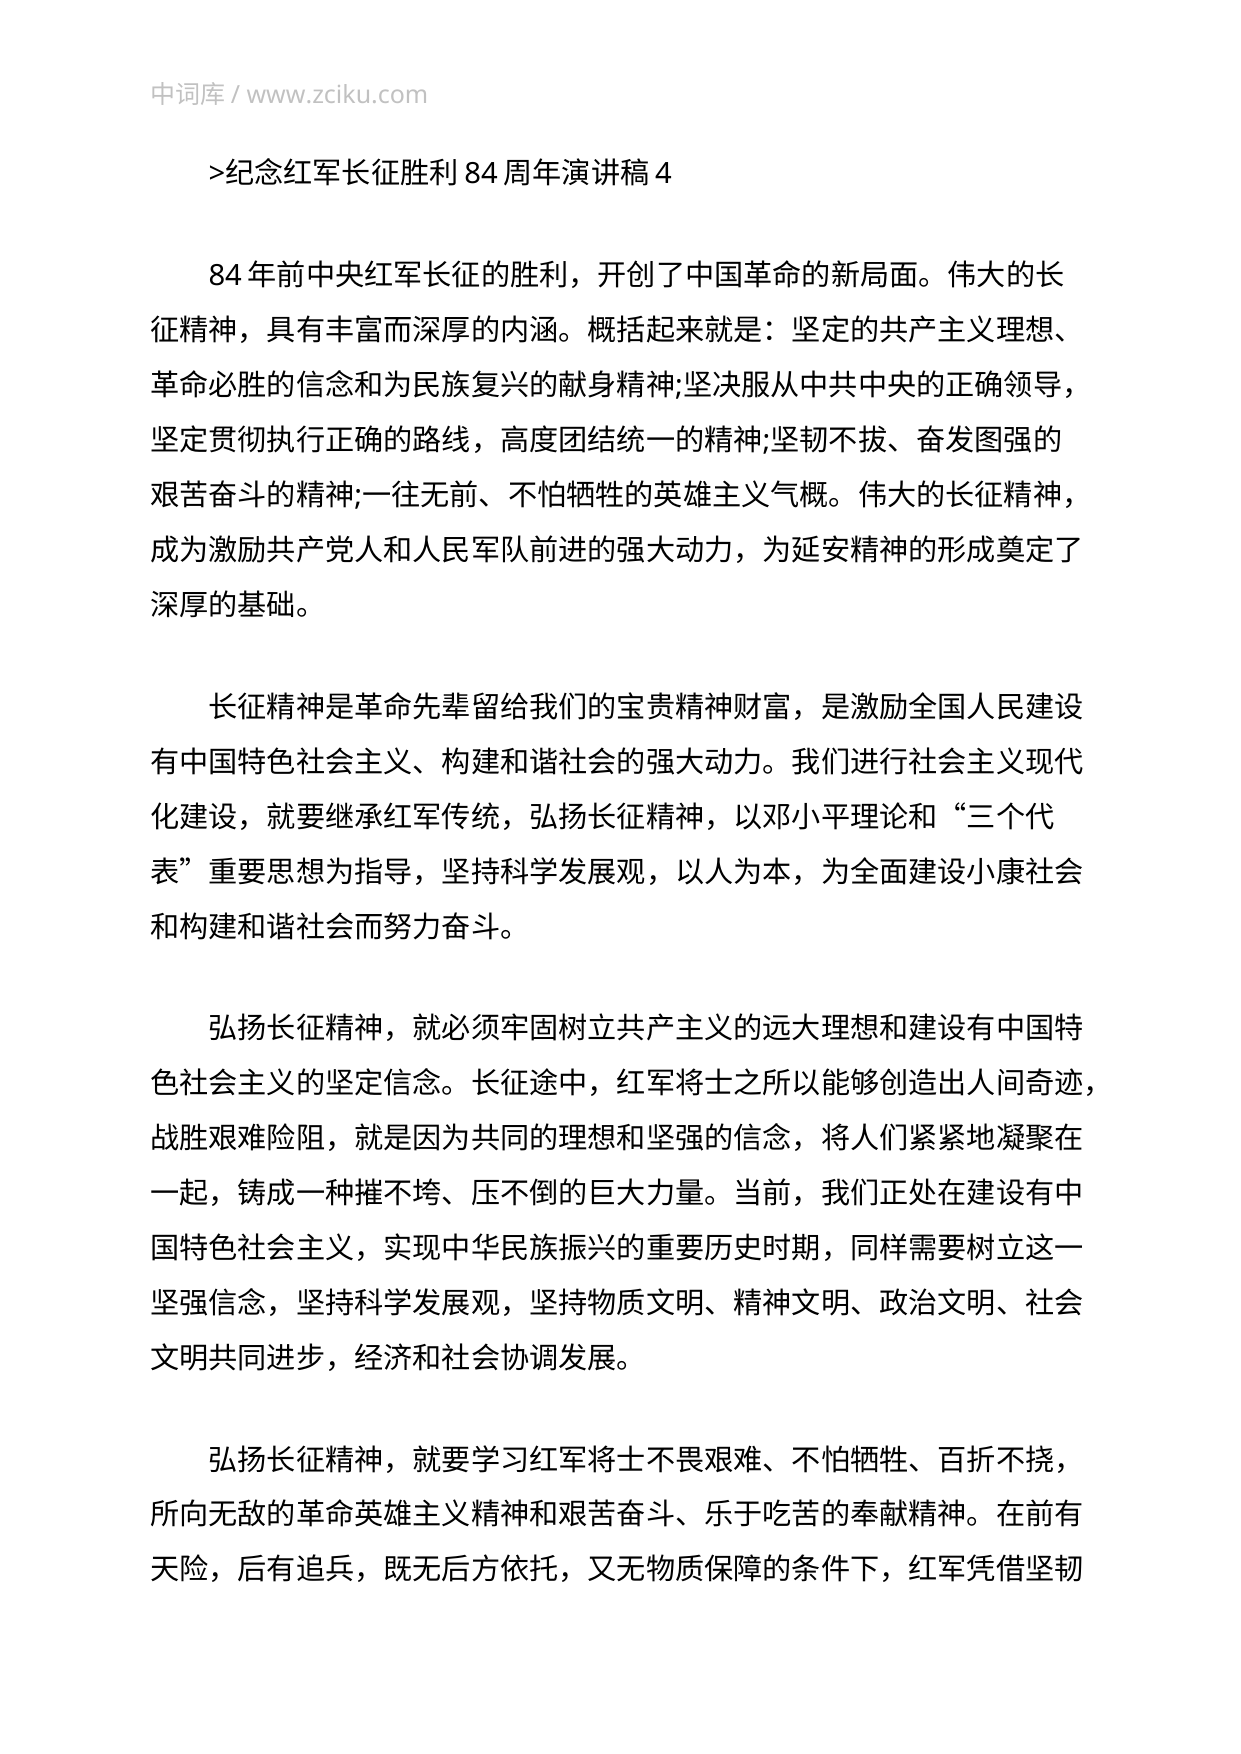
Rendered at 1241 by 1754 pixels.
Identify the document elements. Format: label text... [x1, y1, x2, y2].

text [150, 1436, 1090, 1588]
text 长征精神是革命先辈留给我们的宝贵精神财富，是激励全国人民建设有中国特色社会主义、构建和谐社会的强大动力。我们进行社会主义现代化建设，就要继承红军传统，弘扬长征精神，以邓小平理论和“三个代表”重要思想为指导，坚持科学发展观，以人为本，为全面建设小康社会和构建和谐社会而努力奋斗。 [150, 683, 1090, 945]
text 84年前中央红军长征的胜利，开创了中国革命的新局面。伟大的长征精神，具有丰富而深厚的内涵。概括起来就是：坚定的共产主义理想、革命必胜的信念和为民族复兴的献身精神;坚决服从中共中央的正确领导，坚定贯彻执行正确的路线，高度团结统一的精神;坚韧不拔、奋发图强的艰苦奋斗的精神;一往无前、不怕牺牲的英雄主义气概。伟大的长征精神，成为激励共产党人和人民军队前进的强大动力，为延安精神的形成奠定了深厚的基础。 [150, 252, 1090, 624]
text >纪念红军长征胜利84周年演讲稿4 [150, 150, 1090, 192]
text 弘扬长征精神，就必须牢固树立共产主义的远大理想和建设有中国特色社会主义的坚定信念。长征途中，红军将士之所以能够创造出人间奇迹，战胜艰难险阻，就是因为共同的理想和坚强的信念，将人们紧紧地凝聚在一起，铸成一种摧不垮、压不倒的巨大力量。当前，我们正处在建设有中国特色社会主义，实现中华民族振兴的重要历史时期，同样需要树立这一坚强信念，坚持科学发展观，坚持物质文明、精神文明、政治文明、社会文明共同进步，经济和社会协调发展。 [150, 1005, 1090, 1377]
